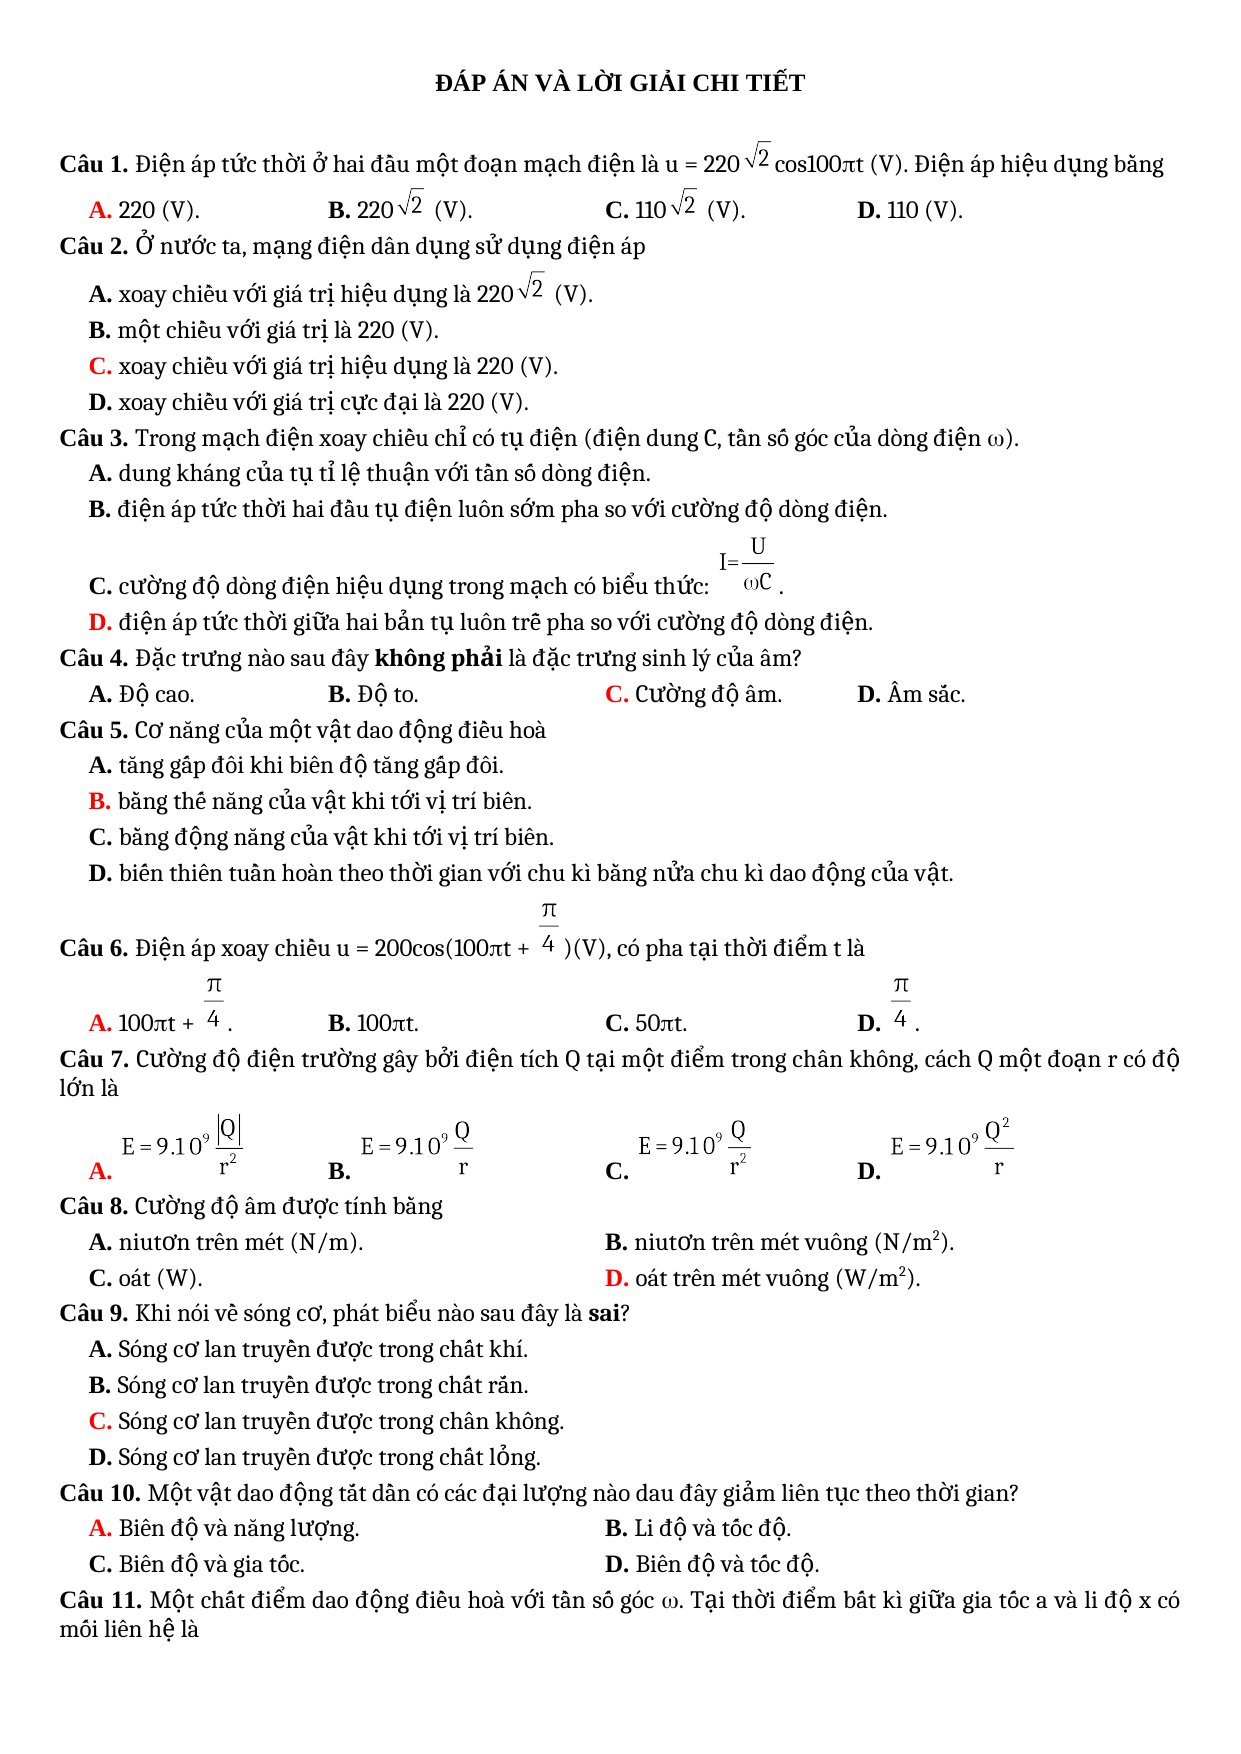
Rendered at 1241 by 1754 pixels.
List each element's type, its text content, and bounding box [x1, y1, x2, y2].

text Câu 4. Đặc trưng nào sau đây không phải là đặc trưng sinh lý của âm? [59, 643, 1181, 673]
text B. Sóng cơ lan truyền được trong chất rắn. [59, 1370, 1181, 1400]
text Câu 1. Điện áp tức thời ở hai đầu một đoạn mạch điện là u = 220cos100t (V). Điện áp hiệu dụng bằng [59, 138, 1181, 178]
text C. oát (W). D. oát trên mét vuông (W/m2). [59, 1263, 1181, 1292]
text D. xoay chiều với giá trị cực đại là 220 (V). [59, 387, 1181, 416]
text Câu 11. Một chất điểm dao động điều hoà với tần số góc . Tại thời điểm bất kì giữa gia tốc a và li độ x có mối liên hệ là [59, 1585, 1181, 1643]
text Câu 6. Điện áp xoay chiều u = 200cos(100t + )(V), có pha tại thời điểm t là [59, 894, 1181, 963]
text Câu 3. Trong mạch điện xoay chiều chỉ có tụ điện (điện dung C, tần số góc của dòng điện ). [59, 423, 1181, 452]
text A. dung kháng của tụ tỉ lệ thuận với tần số dòng điện. [59, 458, 1181, 488]
text Câu 2. Ở nước ta, mạng điện dân dụng sử dụng điện áp [59, 231, 1181, 261]
text A. 100t + . B. 100t. C. 50t. D. . [59, 969, 1181, 1038]
text C. Biên độ và gia tốc. D. Biên độ và tốc độ. [59, 1549, 1181, 1579]
text ĐÁP ÁN VÀ LỜI GIẢI CHI TIẾT [59, 68, 1181, 96]
text A. Biên độ và năng lượng. B. Li độ và tốc độ. [59, 1513, 1181, 1543]
text C. xoay chiều với giá trị hiệu dụng là 220 (V). [59, 351, 1181, 381]
text A. Sóng cơ lan truyền được trong chất khí. [59, 1334, 1181, 1364]
text A. B. C. D. [59, 1108, 1181, 1185]
text B. bằng thế năng của vật khi tới vị trí biên. [59, 786, 1181, 816]
text C. bằng động năng của vật khi tới vị trí biên. [59, 822, 1181, 852]
text D. Sóng cơ lan truyền được trong chất lỏng. [59, 1442, 1181, 1471]
text A. tăng gấp đôi khi biên độ tăng gấp đôi. [59, 751, 1181, 780]
text A. Độ cao. B. Độ to. C. Cường độ âm. D. Âm sắc. [59, 679, 1181, 708]
text Câu 5. Cơ năng của một vật dao động điều hoà [59, 715, 1181, 744]
text B. một chiều với giá trị là 220 (V). [59, 315, 1181, 345]
text B. điện áp tức thời hai đầu tụ điện luôn sớm pha so với cường độ dòng điện. [59, 494, 1181, 524]
text A. 220 (V). B. 220 (V). C. 110 (V). D. 110 (V). [59, 184, 1181, 225]
text A. niutơn trên mét (N/m). B. niutơn trên mét vuông (N/m2). [59, 1227, 1181, 1256]
text C. cường độ dòng điện hiệu dụng trong mạch có biểu thức: . [59, 530, 1181, 601]
text Câu 9. Khi nói về sóng cơ, phát biểu nào sau đây là sai? [59, 1298, 1181, 1328]
text D. điện áp tức thời giữa hai bản tụ luôn trễ pha so với cường độ dòng điện. [59, 607, 1181, 637]
text A. xoay chiều với giá trị hiệu dụng là 220 (V). [59, 267, 1181, 309]
text D. biến thiên tuần hoàn theo thời gian với chu kì bằng nửa chu kì dao động của vật. [59, 858, 1181, 888]
text Câu 7. Cường độ điện trường gây bởi điện tích Q tại một điểm trong chân không, cách Q một đoạn r có độ lớn là [59, 1044, 1181, 1102]
text Câu 10. Một vật dao động tắt dần có các đại lượng nào dau đây giảm liên tục theo thời gian? [59, 1478, 1181, 1507]
text Câu 8. Cường độ âm được tính bằng [59, 1191, 1181, 1221]
text C. Sóng cơ lan truyền được trong chân không. [59, 1406, 1181, 1436]
